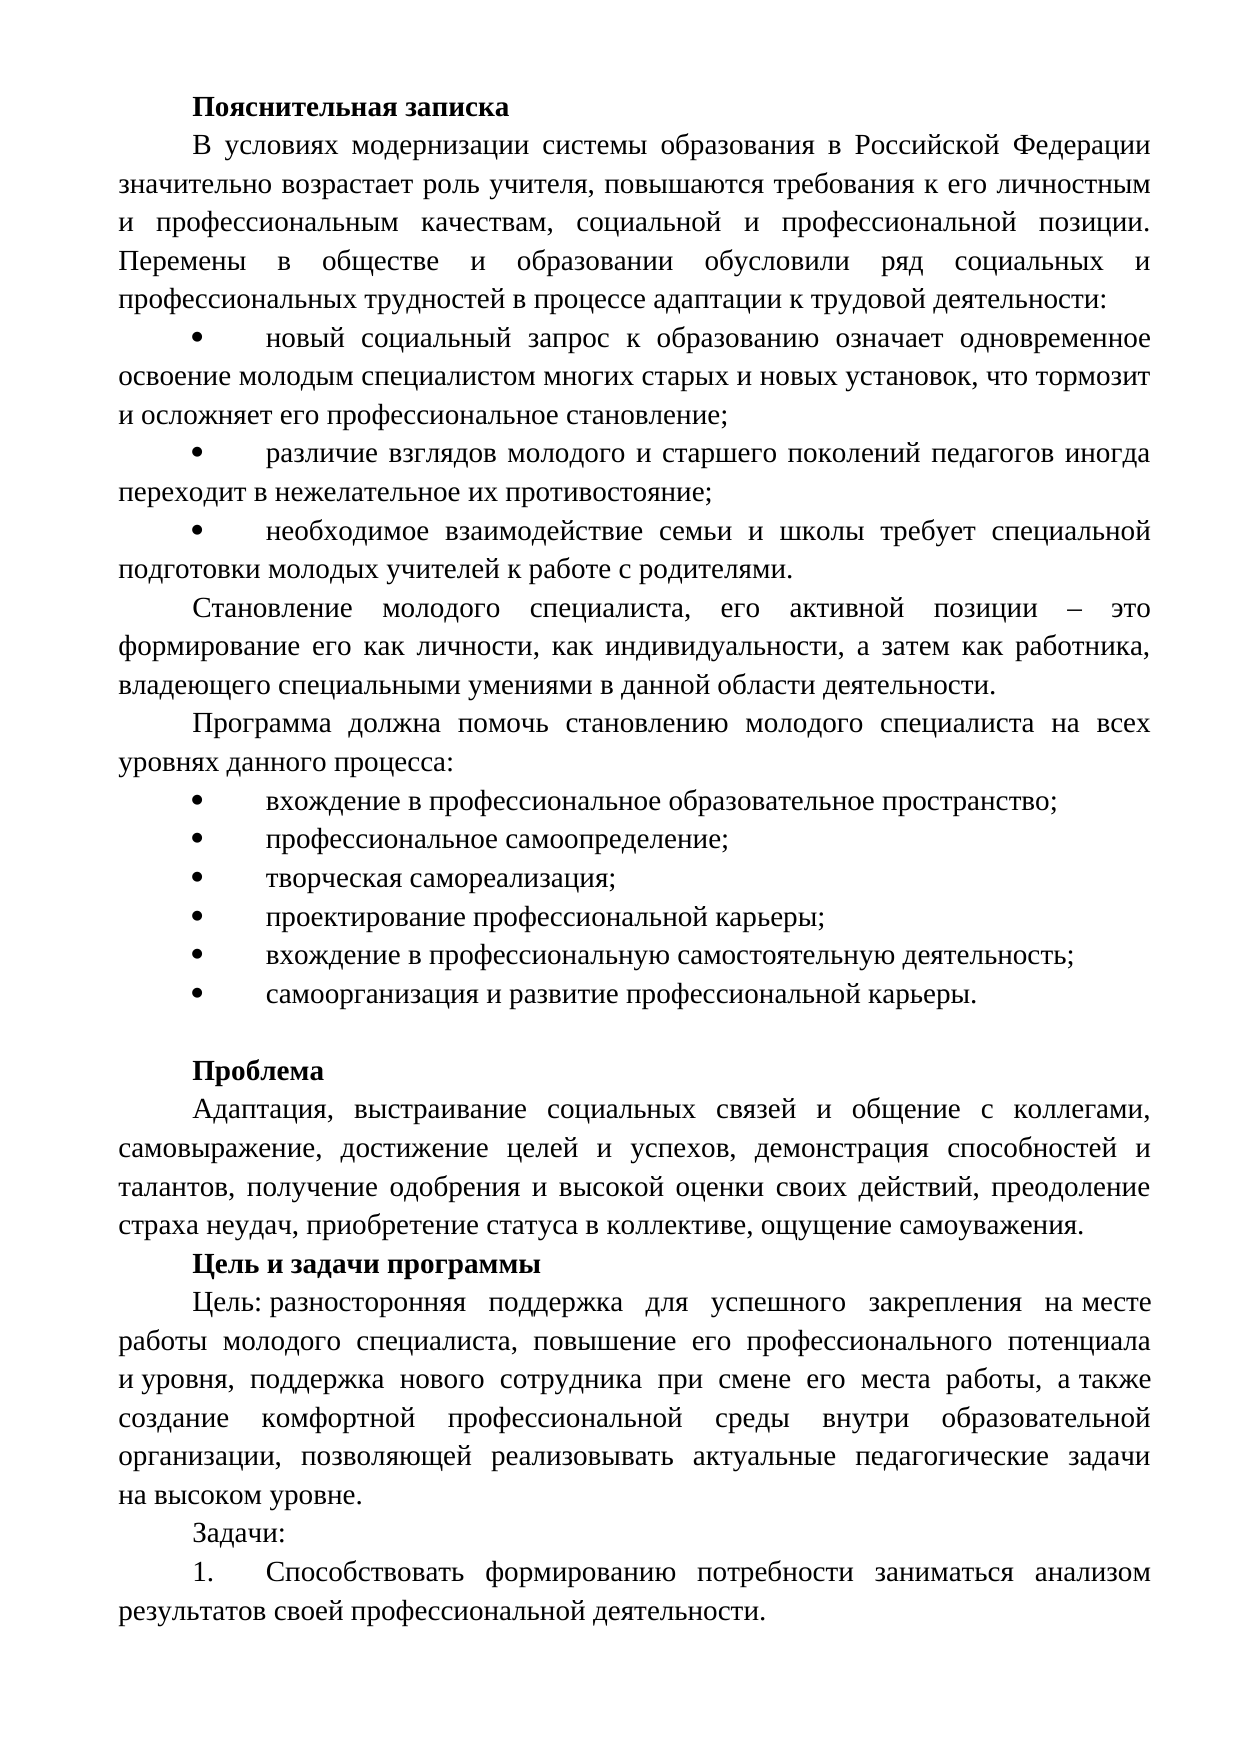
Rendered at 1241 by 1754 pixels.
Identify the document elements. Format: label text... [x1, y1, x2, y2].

list творческая самореализация; [118, 860, 1152, 894]
text Цель: разносторонняя поддержка для успешного закрепления на месте работы молодого специалиста, повышение его профессионального потенциала и уровня, поддержка нового сотрудника при смене его места работы, а также создание комфортной профессиональной среды внутри образовательной организации, позволяющей реализовывать актуальные педагогические задачи на высоком уровне. [118, 1284, 1152, 1511]
list вхождение в профессиональную самостоятельную деятельность; [118, 937, 1152, 971]
text Пояснительная записка [118, 89, 1152, 122]
text Цель и задачи программы [118, 1246, 1152, 1279]
list профессиональное самоопределение; [118, 821, 1152, 855]
list вхождение в профессиональное образовательное пространство; [118, 783, 1152, 816]
list различие взглядов молодого и старшего поколений педагогов иногда переходит в нежелательное их противостояние; [118, 436, 1152, 508]
text В условиях модернизации системы образования в Российской Федерации значительно возрастает роль учителя, повышаются требования к его личностным и профессиональным качествам, социальной и профессиональной позиции. Перемены в обществе и образовании обусловили ряд социальных и профессиональных трудностей в процессе адаптации к трудовой деятельности: [118, 127, 1152, 315]
list Программа должна помочь становлению молодого специалиста на всех уровнях данного процесса: [118, 706, 1152, 778]
list необходимое взаимодействие семьи и школы требует специальной подготовки молодых учителей к работе с родителями. [118, 513, 1152, 585]
text Проблема [118, 1053, 1152, 1087]
list Способствовать формированию потребности заниматься анализом результатов своей профессиональной деятельности. [118, 1554, 1152, 1626]
text Задачи: [118, 1516, 1152, 1549]
list Становление молодого специалиста, его активной позиции – это формирование его как личности, как индивидуальности, а затем как работника, владеющего специальными умениями в данной области деятельности. [118, 590, 1152, 701]
list проектирование профессиональной карьеры; [118, 899, 1152, 932]
text Адаптация, выстраивание социальных связей и общение с коллегами, самовыражение, достижение целей и успехов, демонстрация способностей и талантов, получение одобрения и высокой оценки своих действий, преодоление страха неудач, приобретение статуса в коллективе, ощущение самоуважения. [118, 1092, 1152, 1241]
list новый социальный запрос к образованию означает одновременное освоение молодым специалистом многих старых и новых установок, что тормозит и осложняет его профессиональное становление; [118, 320, 1152, 431]
list самоорганизация и развитие профессиональной карьеры. [118, 976, 1152, 1009]
